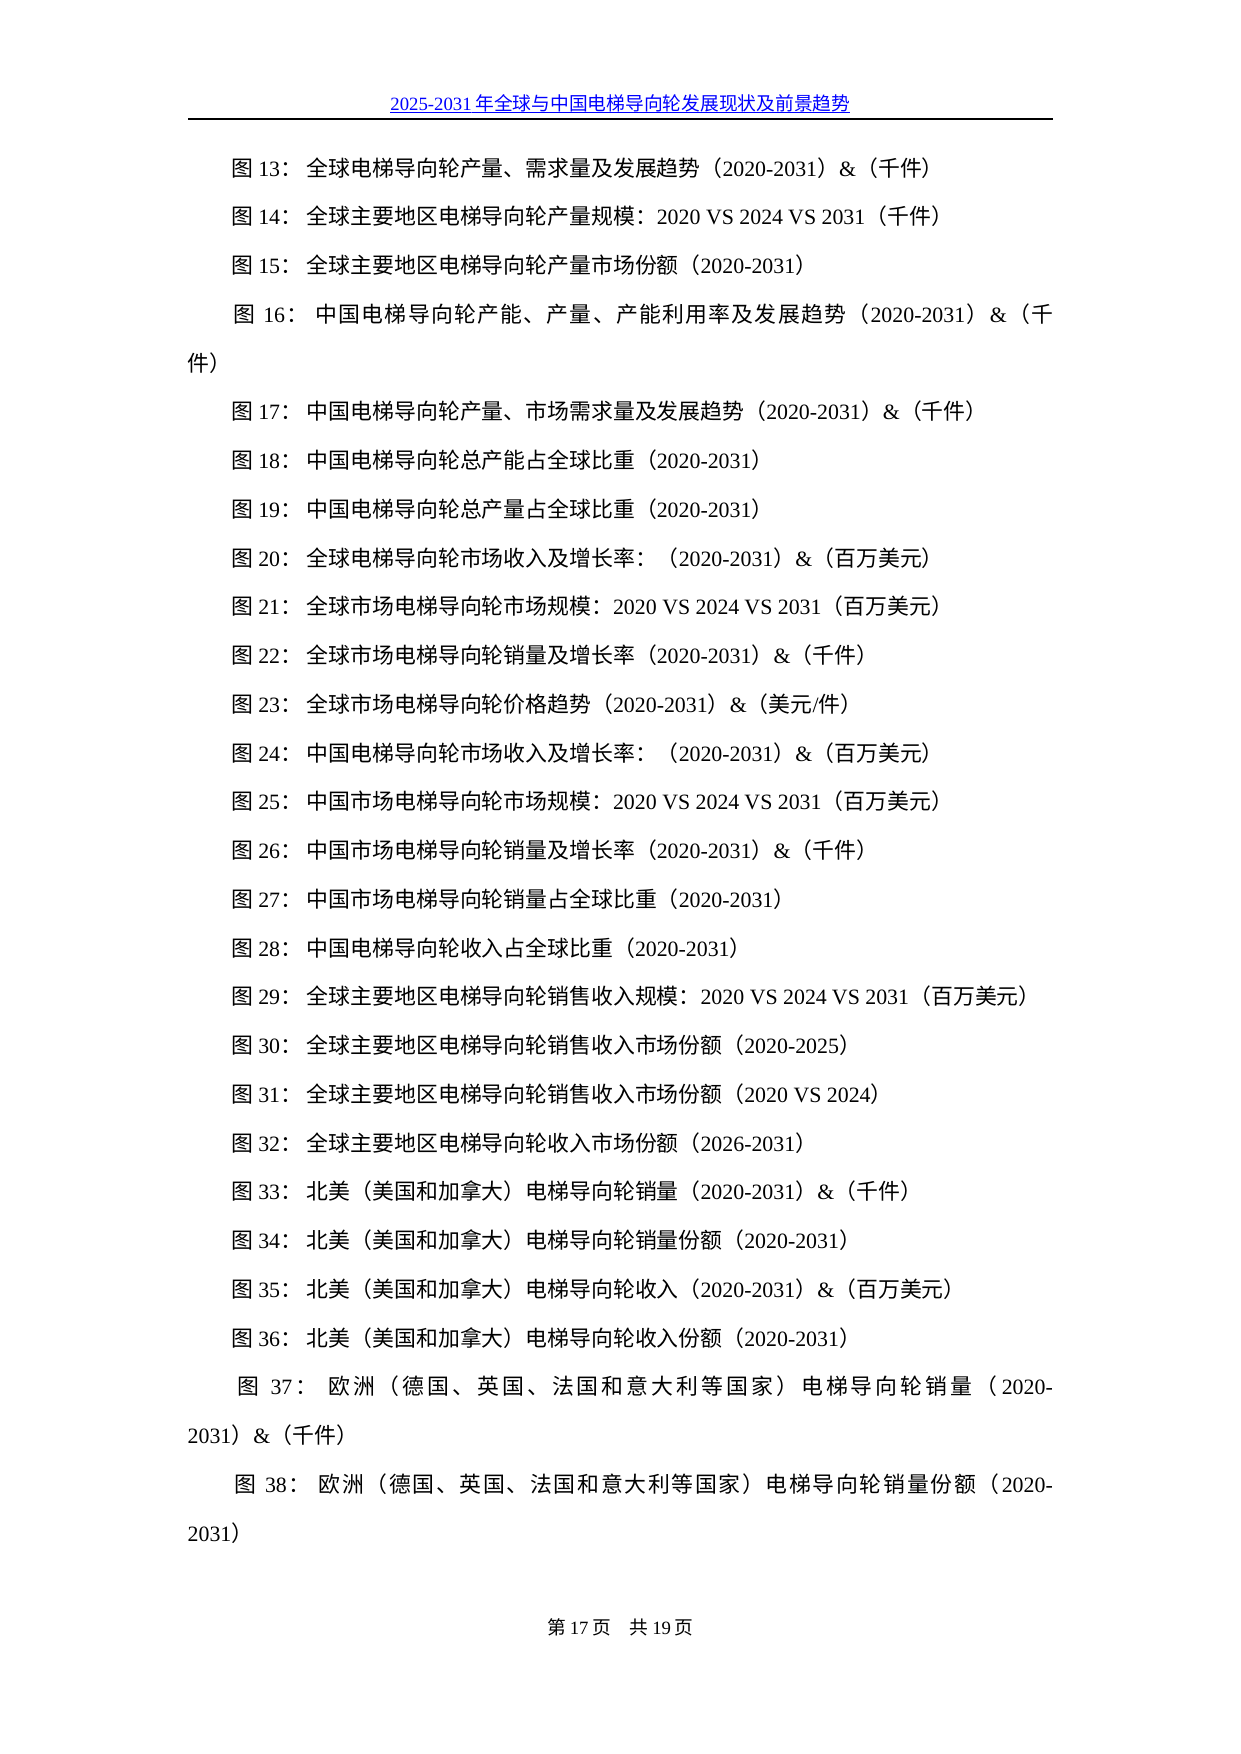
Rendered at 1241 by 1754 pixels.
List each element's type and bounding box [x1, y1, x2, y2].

text [187, 150, 1053, 1548]
